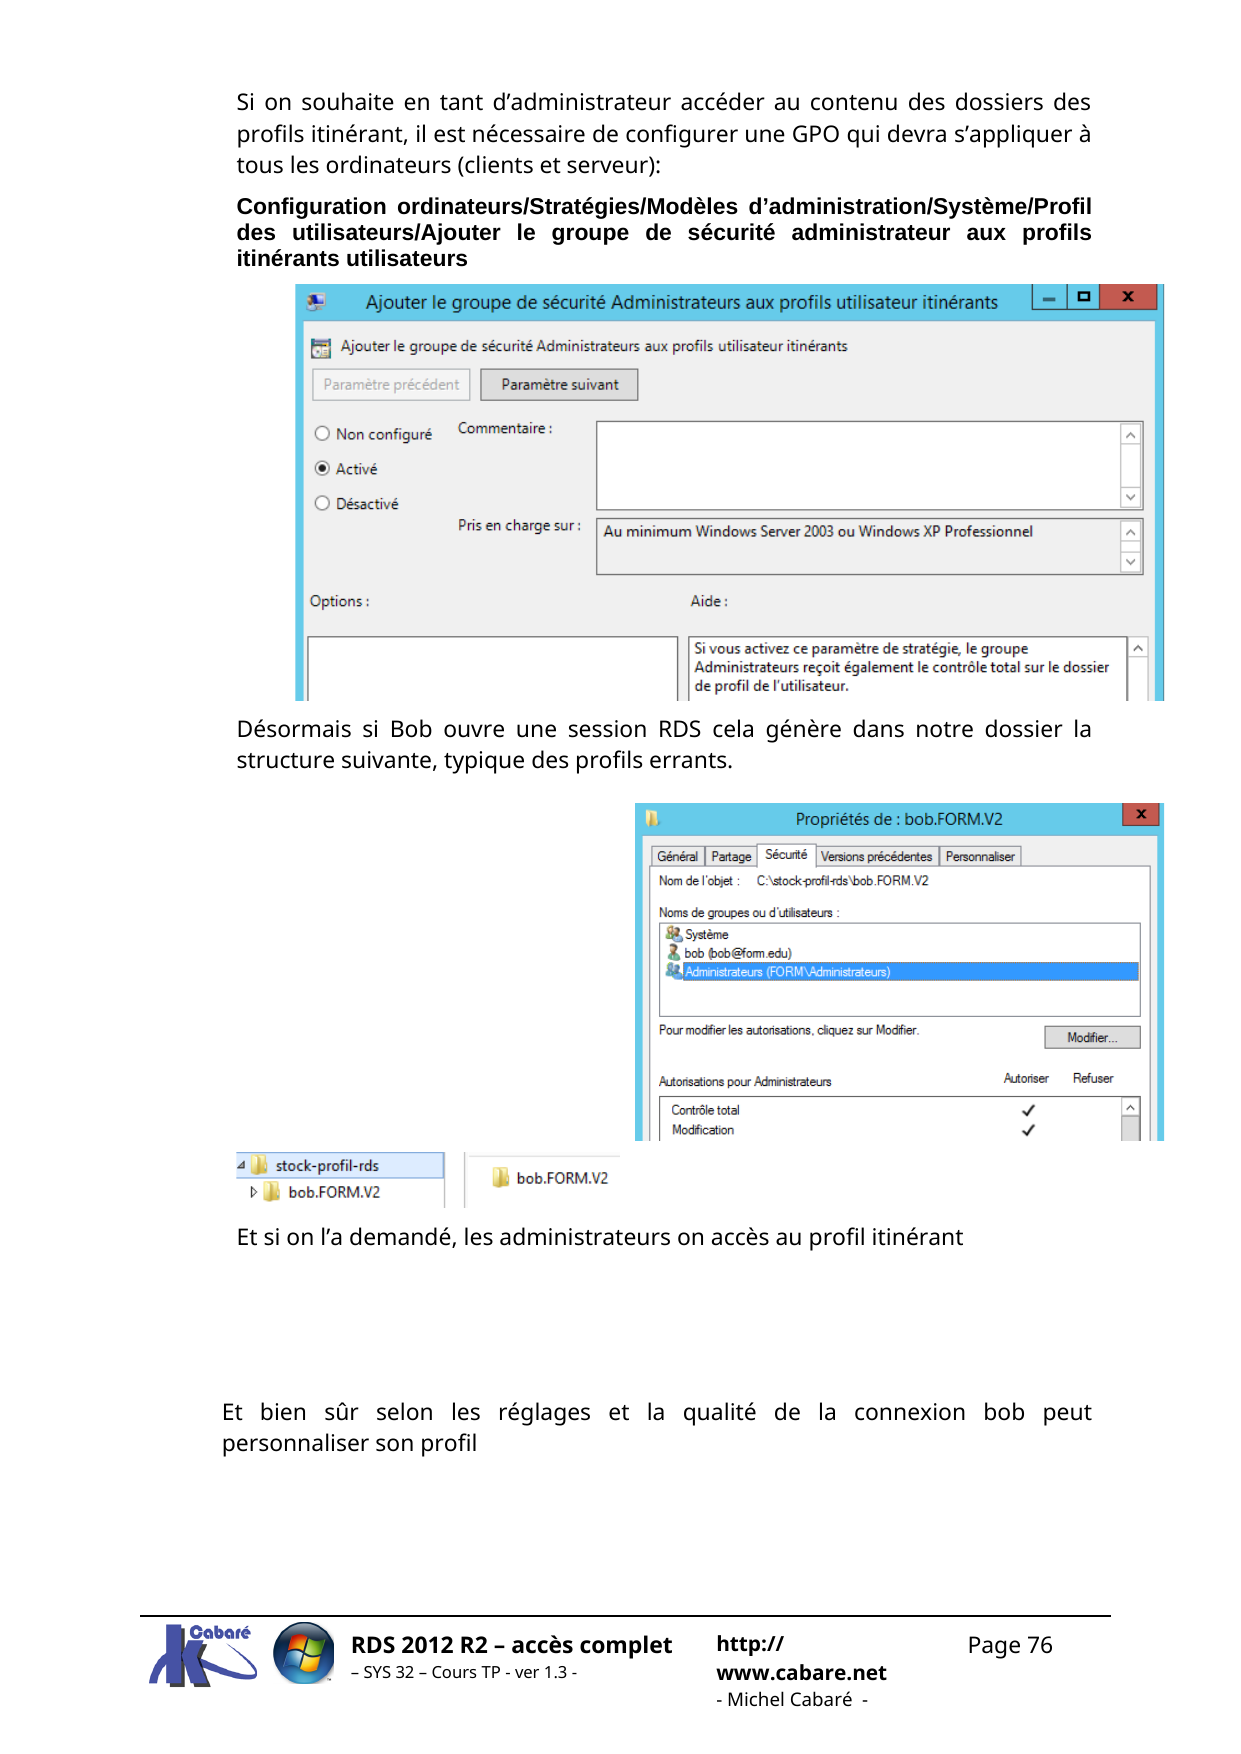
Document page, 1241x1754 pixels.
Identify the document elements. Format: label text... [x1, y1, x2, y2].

text Si on souhaite en tant d’administrateur accéder au contenu des dossiers des profils itinérant, il est nécessaire de configurer une GPO qui devra s’appliquer à tous les ordinateurs (clients et serveur): [236, 86, 1092, 180]
picture [273, 1622, 334, 1684]
picture [295, 284, 1165, 701]
text Et si on l’a demandé, les administrateurs on accès au profil itinérant [236, 1220, 1092, 1252]
text Et bien sûr selon les réglages et la qualité de la connexion bob peut personnaliser son profil [222, 1395, 1092, 1458]
text Configuration ordinateurs/Stratégies/Modèles d’administration/Système/Profil des utilisateurs/Ajouter le groupe de sécurité administrateur aux profils itinérants utilisateurs [236, 193, 1092, 272]
picture [635, 803, 1165, 1141]
text Désormais si Bob ouvre une session RDS cela génère dans notre dossier la structure suivante, typique des profils errants. [236, 713, 1092, 776]
picture [147, 1622, 258, 1689]
picture [236, 1152, 620, 1208]
